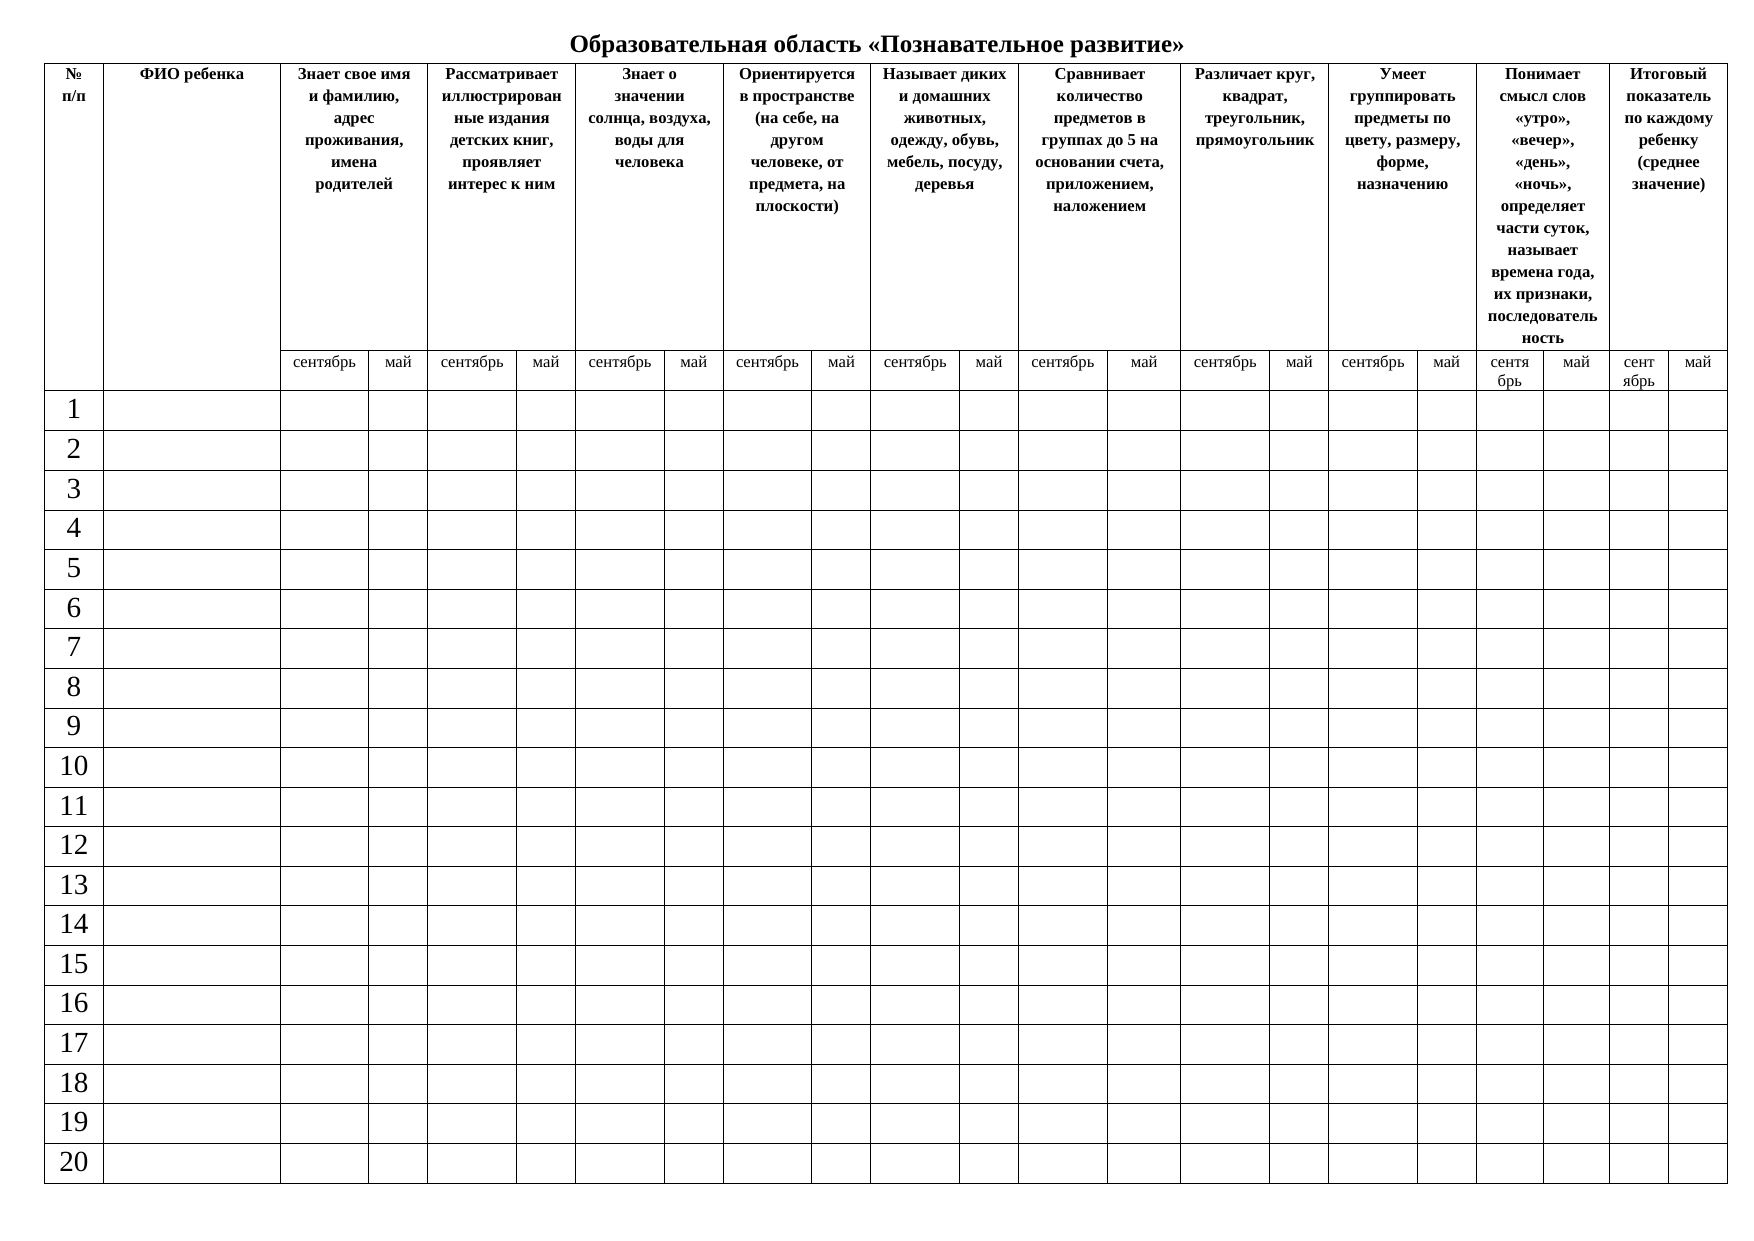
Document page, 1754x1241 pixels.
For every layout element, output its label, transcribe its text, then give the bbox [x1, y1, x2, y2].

table_cell [1610, 946, 1668, 984]
table_cell [104, 590, 280, 628]
table_cell [1477, 1025, 1543, 1064]
table_cell [665, 1144, 723, 1182]
table_cell [1610, 867, 1668, 905]
table_cell [665, 867, 723, 905]
table_cell [576, 788, 664, 826]
table_cell [517, 431, 575, 470]
table_cell 18 [45, 1065, 103, 1103]
table_cell сентябрь [1329, 351, 1417, 390]
table_cell [517, 1104, 575, 1143]
table_cell [1270, 709, 1328, 747]
table_cell [1329, 1025, 1417, 1064]
table_cell [1270, 867, 1328, 905]
table_cell [1418, 748, 1476, 787]
table_cell [1477, 431, 1543, 470]
table_cell [104, 391, 280, 430]
table_cell май [665, 351, 723, 390]
table_cell [281, 1144, 368, 1182]
table_cell [1477, 550, 1543, 589]
table_cell май [517, 351, 575, 390]
table_cell [724, 1144, 811, 1182]
table_cell [104, 986, 280, 1024]
table_cell [104, 1025, 280, 1064]
table_cell [1019, 1104, 1107, 1143]
table_cell [1477, 669, 1543, 707]
table_cell [960, 669, 1018, 707]
table_cell [812, 471, 870, 509]
table_cell [1418, 1144, 1476, 1182]
table_cell [1669, 391, 1727, 430]
table_cell [1108, 391, 1180, 430]
table_cell [1329, 986, 1417, 1024]
table_cell [281, 669, 368, 707]
table_cell [1669, 906, 1727, 945]
table_cell [1669, 709, 1727, 747]
table_cell [369, 1065, 427, 1103]
table_cell [1270, 1144, 1328, 1182]
table_cell [104, 867, 280, 905]
table_cell [104, 550, 280, 589]
table_cell [1477, 827, 1543, 866]
table_cell [665, 550, 723, 589]
table_cell [1019, 709, 1107, 747]
table_cell [1108, 511, 1180, 549]
table_cell [1418, 471, 1476, 509]
table_cell [960, 748, 1018, 787]
table_cell [1610, 709, 1668, 747]
table_cell [1181, 629, 1269, 668]
table_cell 6 [45, 590, 103, 628]
table_cell 13 [45, 867, 103, 905]
table_cell [871, 1104, 959, 1143]
table_cell [871, 471, 959, 509]
table_cell [1270, 391, 1328, 430]
table_cell [517, 906, 575, 945]
table_cell [812, 748, 870, 787]
table_cell [1477, 709, 1543, 747]
table_cell [724, 986, 811, 1024]
table_cell [1270, 906, 1328, 945]
table_cell [1418, 788, 1476, 826]
table_header Знает о значении солнца, воздуха, воды для человека [576, 64, 723, 350]
table_cell сентябрь [428, 351, 516, 390]
table_cell [724, 471, 811, 509]
table_cell [960, 590, 1018, 628]
table_cell май [1669, 351, 1727, 390]
table_cell [1544, 550, 1609, 589]
table_cell [812, 788, 870, 826]
table_cell [1418, 431, 1476, 470]
table_cell [517, 590, 575, 628]
table_cell [1108, 550, 1180, 589]
table_cell [812, 827, 870, 866]
table_cell [665, 590, 723, 628]
table_cell [281, 629, 368, 668]
table_cell [1019, 471, 1107, 509]
table_cell [1270, 1065, 1328, 1103]
table_cell [1669, 1144, 1727, 1182]
table_cell [1108, 1104, 1180, 1143]
table_header Ориентируется в пространстве (на себе, на другом человеке, от предмета, на плоскости) [724, 64, 870, 350]
table_cell [1181, 709, 1269, 747]
table_cell [1610, 1144, 1668, 1182]
table_cell [576, 709, 664, 747]
table_cell [871, 709, 959, 747]
table_cell [1544, 629, 1609, 668]
table_cell [960, 629, 1018, 668]
table_cell [1181, 511, 1269, 549]
table_cell [517, 471, 575, 509]
table_cell [812, 1104, 870, 1143]
table_cell [1477, 391, 1543, 430]
table_cell [1181, 669, 1269, 707]
table_cell [960, 471, 1018, 509]
table_cell [1418, 550, 1476, 589]
table_cell [1270, 669, 1328, 707]
table_cell [104, 906, 280, 945]
table_cell [428, 1065, 516, 1103]
table_cell [960, 709, 1018, 747]
table_cell [1418, 709, 1476, 747]
table_cell [960, 946, 1018, 984]
table_cell [1544, 511, 1609, 549]
table_cell [1669, 827, 1727, 866]
table_cell [428, 867, 516, 905]
table_cell [517, 511, 575, 549]
table_cell [1270, 471, 1328, 509]
table_cell [576, 391, 664, 430]
table_cell [1329, 867, 1417, 905]
table_cell [576, 669, 664, 707]
table_cell [1270, 590, 1328, 628]
table_cell [281, 471, 368, 509]
table_cell [1181, 471, 1269, 509]
table_cell [1669, 431, 1727, 470]
table_cell сентябрь [281, 351, 368, 390]
table_cell [281, 1104, 368, 1143]
table_cell [1019, 391, 1107, 430]
table_cell [428, 629, 516, 668]
table_cell [724, 709, 811, 747]
table_header Итоговый показатель по каждому ребенку (среднее значение) [1610, 64, 1727, 350]
table_cell [281, 431, 368, 470]
table_cell [1181, 431, 1269, 470]
table_cell [1329, 1065, 1417, 1103]
table_cell [665, 669, 723, 707]
table_cell [369, 827, 427, 866]
table_cell [665, 748, 723, 787]
table_cell [281, 590, 368, 628]
table_header Рассматривает иллюстрированные издания детских книг, проявляет интерес к ним [428, 64, 575, 350]
table_cell [1181, 946, 1269, 984]
table_cell [369, 471, 427, 509]
table_cell [960, 550, 1018, 589]
table_cell [1477, 629, 1543, 668]
table_cell [576, 986, 664, 1024]
table_cell [576, 1104, 664, 1143]
table_cell [665, 946, 723, 984]
table_cell [1544, 946, 1609, 984]
table_cell [104, 827, 280, 866]
table_cell [724, 867, 811, 905]
table_cell [1019, 590, 1107, 628]
table_cell [1418, 867, 1476, 905]
table_cell [1418, 1104, 1476, 1143]
table_cell [1418, 391, 1476, 430]
table_cell [104, 669, 280, 707]
table_cell [1270, 946, 1328, 984]
table_cell [812, 867, 870, 905]
table_cell [517, 946, 575, 984]
table_cell [1108, 867, 1180, 905]
table_cell [1181, 788, 1269, 826]
table_cell [1270, 629, 1328, 668]
table_cell [517, 709, 575, 747]
table_cell [369, 867, 427, 905]
table_cell [104, 431, 280, 470]
table_cell [104, 511, 280, 549]
table_cell [960, 788, 1018, 826]
table_cell [1181, 1025, 1269, 1064]
table_cell [1019, 906, 1107, 945]
table_cell 7 [45, 629, 103, 668]
table_cell [871, 1144, 959, 1182]
table_cell [960, 1144, 1018, 1182]
table_cell [1669, 1025, 1727, 1064]
table_cell май [1544, 351, 1609, 390]
table_cell [1329, 1104, 1417, 1143]
table_cell [724, 1025, 811, 1064]
table_cell [665, 511, 723, 549]
table_cell [369, 629, 427, 668]
table_cell [871, 946, 959, 984]
table_cell [1329, 709, 1417, 747]
table_cell [369, 511, 427, 549]
table_cell [1108, 827, 1180, 866]
table_cell [1477, 471, 1543, 509]
table_cell [428, 946, 516, 984]
table_cell [104, 1065, 280, 1103]
table_cell [724, 550, 811, 589]
table_cell 16 [45, 986, 103, 1024]
table_cell [281, 1065, 368, 1103]
table_cell [1610, 471, 1668, 509]
table_cell [1669, 550, 1727, 589]
table_cell сентябрь [871, 351, 959, 390]
table_cell [1610, 788, 1668, 826]
table_cell [1108, 1144, 1180, 1182]
table_cell [1544, 827, 1609, 866]
table_cell [1477, 867, 1543, 905]
table_cell [1669, 1065, 1727, 1103]
table_cell май [369, 351, 427, 390]
table_cell 9 [45, 709, 103, 747]
table_cell [1270, 827, 1328, 866]
table_cell [1329, 748, 1417, 787]
table_cell [724, 511, 811, 549]
table_cell [1477, 906, 1543, 945]
table_cell [871, 906, 959, 945]
table_cell [1019, 986, 1107, 1024]
table_header № п/п [45, 64, 103, 390]
table_cell [369, 431, 427, 470]
table_cell 15 [45, 946, 103, 984]
table_cell [1329, 1144, 1417, 1182]
table_cell [281, 946, 368, 984]
table_cell [517, 867, 575, 905]
table_cell сентябрь [724, 351, 811, 390]
table_cell [1181, 867, 1269, 905]
table_cell [1610, 669, 1668, 707]
table_cell [1270, 788, 1328, 826]
table_cell [428, 1025, 516, 1064]
table_cell [576, 1144, 664, 1182]
table_cell [517, 550, 575, 589]
table_cell [1418, 986, 1476, 1024]
table_cell [1108, 629, 1180, 668]
table_cell [1270, 1104, 1328, 1143]
table_cell [1418, 827, 1476, 866]
table_cell [517, 1144, 575, 1182]
table_cell [871, 391, 959, 430]
table_cell [428, 471, 516, 509]
table_cell [1544, 669, 1609, 707]
table_cell [281, 748, 368, 787]
table_cell сентябрь [1181, 351, 1269, 390]
table_cell [104, 1144, 280, 1182]
table_cell [1477, 590, 1543, 628]
table_cell 14 [45, 906, 103, 945]
table_cell [1544, 748, 1609, 787]
table_header Различает круг, квадрат, треугольник, прямоугольник [1181, 64, 1328, 350]
table_cell [960, 827, 1018, 866]
table_cell 17 [45, 1025, 103, 1064]
table_cell [104, 709, 280, 747]
table_cell [812, 629, 870, 668]
table_cell [1108, 669, 1180, 707]
table_cell 8 [45, 669, 103, 707]
table_cell [1329, 788, 1417, 826]
table_cell [369, 709, 427, 747]
table_cell [576, 1025, 664, 1064]
table_cell [1019, 511, 1107, 549]
table_cell [1610, 590, 1668, 628]
table_cell [1329, 946, 1417, 984]
table_header Называет диких и домашних животных, одежду, обувь, мебель, посуду, деревья [871, 64, 1018, 350]
table_cell [1544, 788, 1609, 826]
table_cell [517, 827, 575, 866]
table_cell [665, 391, 723, 430]
table_cell [871, 431, 959, 470]
table_cell [871, 827, 959, 866]
table_cell [812, 986, 870, 1024]
table_cell [812, 511, 870, 549]
table_cell [428, 391, 516, 430]
table_header Понимает смысл слов «утро», «вечер», «день», «ночь», определяет части суток, называет времена года, их признаки, последовательность [1477, 64, 1609, 350]
table_cell [1108, 431, 1180, 470]
table_cell [1669, 511, 1727, 549]
table_cell [517, 669, 575, 707]
table_cell [1610, 391, 1668, 430]
table_cell [1418, 946, 1476, 984]
table_cell [1181, 391, 1269, 430]
table_cell [871, 986, 959, 1024]
table_cell [665, 1025, 723, 1064]
table_cell [1181, 748, 1269, 787]
table_cell [576, 748, 664, 787]
table_cell [428, 709, 516, 747]
table_cell [576, 1065, 664, 1103]
table_cell [1544, 391, 1609, 430]
table_cell [1544, 1025, 1609, 1064]
table_cell [812, 391, 870, 430]
table_cell [724, 629, 811, 668]
table_cell [517, 629, 575, 668]
table_cell [1477, 1144, 1543, 1182]
table_cell [1108, 1025, 1180, 1064]
table_cell сентябрь [1610, 351, 1668, 390]
table_cell [576, 511, 664, 549]
table_cell [1329, 906, 1417, 945]
table_cell [724, 748, 811, 787]
table_cell [1544, 1065, 1609, 1103]
table_cell 12 [45, 827, 103, 866]
table_cell [428, 431, 516, 470]
table_cell [1019, 867, 1107, 905]
table_cell [1418, 906, 1476, 945]
table_cell [871, 748, 959, 787]
table_cell [428, 748, 516, 787]
table_cell 19 [45, 1104, 103, 1143]
table_cell [576, 867, 664, 905]
table_cell [1329, 550, 1417, 589]
table_cell [1610, 1025, 1668, 1064]
table_cell [812, 1144, 870, 1182]
table_cell [724, 669, 811, 707]
table_cell [517, 1065, 575, 1103]
table_cell [1019, 946, 1107, 984]
table_cell [1418, 629, 1476, 668]
text Образовательная область «Познавательное развитие» [118, 29, 1636, 58]
table_cell [724, 906, 811, 945]
table_cell [960, 986, 1018, 1024]
table_cell [369, 590, 427, 628]
table_cell [1477, 1104, 1543, 1143]
table_cell [1544, 986, 1609, 1024]
table_cell [576, 946, 664, 984]
table_cell [812, 1025, 870, 1064]
table_cell [1477, 946, 1543, 984]
table_cell [665, 986, 723, 1024]
table_cell [517, 391, 575, 430]
table_cell [1418, 669, 1476, 707]
table_cell [960, 1065, 1018, 1103]
table_cell сентябрь [1019, 351, 1107, 390]
table_cell [369, 748, 427, 787]
table_cell [369, 1144, 427, 1182]
table_cell [1329, 511, 1417, 549]
table_cell [1669, 629, 1727, 668]
table_cell [1477, 788, 1543, 826]
table_cell [1270, 431, 1328, 470]
table_cell [1181, 906, 1269, 945]
table_cell [1610, 827, 1668, 866]
table_cell [1477, 748, 1543, 787]
table_cell [1108, 471, 1180, 509]
table_header Знает свое имя и фамилию, адрес проживания, имена родителей [281, 64, 427, 350]
table_cell [871, 511, 959, 549]
table_cell [665, 1065, 723, 1103]
table_cell [1669, 788, 1727, 826]
table_cell [281, 986, 368, 1024]
table_cell [1181, 1144, 1269, 1182]
table_cell [369, 550, 427, 589]
table_cell 10 [45, 748, 103, 787]
table_cell [428, 511, 516, 549]
table_cell [1418, 1065, 1476, 1103]
table_cell [724, 946, 811, 984]
table_cell [812, 1065, 870, 1103]
table_cell [428, 550, 516, 589]
table_cell [428, 1144, 516, 1182]
table_cell [1019, 748, 1107, 787]
table_cell [1610, 1065, 1668, 1103]
table_cell 4 [45, 511, 103, 549]
table_cell [281, 1025, 368, 1064]
table_cell [1181, 1104, 1269, 1143]
table_cell [428, 669, 516, 707]
table_cell [576, 629, 664, 668]
table_cell [1544, 1104, 1609, 1143]
table_cell 11 [45, 788, 103, 826]
table_cell [1610, 906, 1668, 945]
table_cell [960, 906, 1018, 945]
table_cell [1108, 788, 1180, 826]
table_header Умеет группировать предметы по цвету, размеру, форме, назначению [1329, 64, 1476, 350]
table_cell [1544, 590, 1609, 628]
table_cell [1108, 748, 1180, 787]
table_cell [1329, 629, 1417, 668]
table_cell [871, 590, 959, 628]
table_cell [369, 946, 427, 984]
table_cell [517, 748, 575, 787]
table_cell [1669, 471, 1727, 509]
table_cell [960, 431, 1018, 470]
table_cell [724, 590, 811, 628]
table_cell [665, 1104, 723, 1143]
table_cell [104, 788, 280, 826]
table_cell [960, 1025, 1018, 1064]
table_cell [428, 590, 516, 628]
table_cell [1019, 629, 1107, 668]
table_cell [1669, 1104, 1727, 1143]
table_cell [1544, 906, 1609, 945]
table_cell [1019, 827, 1107, 866]
table_cell [812, 946, 870, 984]
table_cell [369, 391, 427, 430]
table_cell [1181, 590, 1269, 628]
table_cell [281, 867, 368, 905]
table_cell [665, 431, 723, 470]
table_cell [104, 748, 280, 787]
table_cell [812, 906, 870, 945]
table_cell [724, 431, 811, 470]
table_cell 5 [45, 550, 103, 589]
table_cell [1108, 906, 1180, 945]
table_cell май [1108, 351, 1180, 390]
table_cell [665, 709, 723, 747]
table_cell [1610, 748, 1668, 787]
table_cell [665, 629, 723, 668]
table_cell [724, 827, 811, 866]
table_cell [576, 906, 664, 945]
table_cell 1 [45, 391, 103, 430]
table_cell [428, 1104, 516, 1143]
table_cell [1108, 709, 1180, 747]
table_cell [1544, 1144, 1609, 1182]
table_header ФИО ребенка [104, 64, 280, 390]
table_cell май [960, 351, 1018, 390]
table_cell [369, 986, 427, 1024]
table_cell [428, 986, 516, 1024]
table_cell [517, 1025, 575, 1064]
table_cell [369, 906, 427, 945]
table_cell [1669, 867, 1727, 905]
table_cell 20 [45, 1144, 103, 1182]
table_cell [1610, 629, 1668, 668]
table_cell [1544, 709, 1609, 747]
table_cell [1610, 550, 1668, 589]
table_cell [369, 1104, 427, 1143]
table_cell [428, 827, 516, 866]
table_cell [281, 511, 368, 549]
table_cell [724, 1065, 811, 1103]
table_cell [1270, 748, 1328, 787]
table_cell [871, 1025, 959, 1064]
table_cell [960, 511, 1018, 549]
table_cell 3 [45, 471, 103, 509]
table_cell [665, 788, 723, 826]
table_cell [1329, 391, 1417, 430]
table_cell [1477, 986, 1543, 1024]
table_cell май [1418, 351, 1476, 390]
table_cell [576, 431, 664, 470]
table_cell [576, 590, 664, 628]
table_cell 2 [45, 431, 103, 470]
table_cell [665, 471, 723, 509]
table_cell [1108, 986, 1180, 1024]
table_cell [871, 788, 959, 826]
table_cell [369, 1025, 427, 1064]
table_cell [1019, 1065, 1107, 1103]
table_cell [517, 986, 575, 1024]
table_cell [724, 788, 811, 826]
table_cell [1610, 511, 1668, 549]
table_cell [281, 827, 368, 866]
table_cell [428, 906, 516, 945]
table_cell сентябрь [1477, 351, 1543, 390]
table_cell [1610, 431, 1668, 470]
table_cell [1610, 986, 1668, 1024]
table_cell [1669, 669, 1727, 707]
table_cell [1669, 748, 1727, 787]
table_cell [1418, 590, 1476, 628]
table_cell [871, 1065, 959, 1103]
table_cell [281, 391, 368, 430]
table_cell [1181, 1065, 1269, 1103]
table_cell [871, 867, 959, 905]
table_cell [1544, 471, 1609, 509]
table_cell [1418, 511, 1476, 549]
table_cell [369, 788, 427, 826]
table_cell [1477, 511, 1543, 549]
table_cell [281, 906, 368, 945]
table_cell [1019, 431, 1107, 470]
table_cell [281, 550, 368, 589]
table_cell [1329, 669, 1417, 707]
table_cell [1669, 986, 1727, 1024]
table_cell [517, 788, 575, 826]
table_cell [1329, 590, 1417, 628]
table_cell [812, 669, 870, 707]
table_cell [1477, 1065, 1543, 1103]
table_cell май [812, 351, 870, 390]
table_cell [1329, 827, 1417, 866]
table_cell [1270, 986, 1328, 1024]
table_cell [1019, 788, 1107, 826]
table_cell [871, 550, 959, 589]
table_cell [1019, 550, 1107, 589]
table_cell [104, 946, 280, 984]
table_cell [1108, 590, 1180, 628]
table_cell [1181, 986, 1269, 1024]
table_header Сравнивает количество предметов в группах до 5 на основании счета, приложением, наложением [1019, 64, 1180, 350]
table_cell [1181, 550, 1269, 589]
table_cell [812, 431, 870, 470]
table_cell [1610, 1104, 1668, 1143]
table_cell [1108, 1065, 1180, 1103]
table_cell [960, 391, 1018, 430]
table_cell [812, 709, 870, 747]
table_cell [1669, 590, 1727, 628]
table_cell [1270, 1025, 1328, 1064]
table_cell [1019, 1025, 1107, 1064]
table_cell [104, 471, 280, 509]
table_cell [1019, 1144, 1107, 1182]
table_cell [1544, 431, 1609, 470]
table_cell май [1270, 351, 1328, 390]
table_cell [104, 629, 280, 668]
table_cell [1270, 550, 1328, 589]
table_cell [1544, 867, 1609, 905]
table_cell [1181, 827, 1269, 866]
table_cell [812, 590, 870, 628]
table_cell сентябрь [576, 351, 664, 390]
table_cell [724, 391, 811, 430]
table_cell [1418, 1025, 1476, 1064]
table_cell [871, 669, 959, 707]
table_cell [665, 827, 723, 866]
table_cell [871, 629, 959, 668]
table_cell [960, 867, 1018, 905]
table_cell [960, 1104, 1018, 1143]
table_cell [1669, 946, 1727, 984]
table_cell [1329, 431, 1417, 470]
table_cell [1019, 669, 1107, 707]
table_cell [812, 550, 870, 589]
table_cell [369, 669, 427, 707]
table_cell [724, 1104, 811, 1143]
table_cell [576, 827, 664, 866]
table_cell [665, 906, 723, 945]
table_cell [576, 550, 664, 589]
table_cell [428, 788, 516, 826]
table_cell [281, 788, 368, 826]
table_cell [1329, 471, 1417, 509]
table_cell [1270, 511, 1328, 549]
table_cell [576, 471, 664, 509]
table_cell [1108, 946, 1180, 984]
table_cell [104, 1104, 280, 1143]
table_cell [281, 709, 368, 747]
